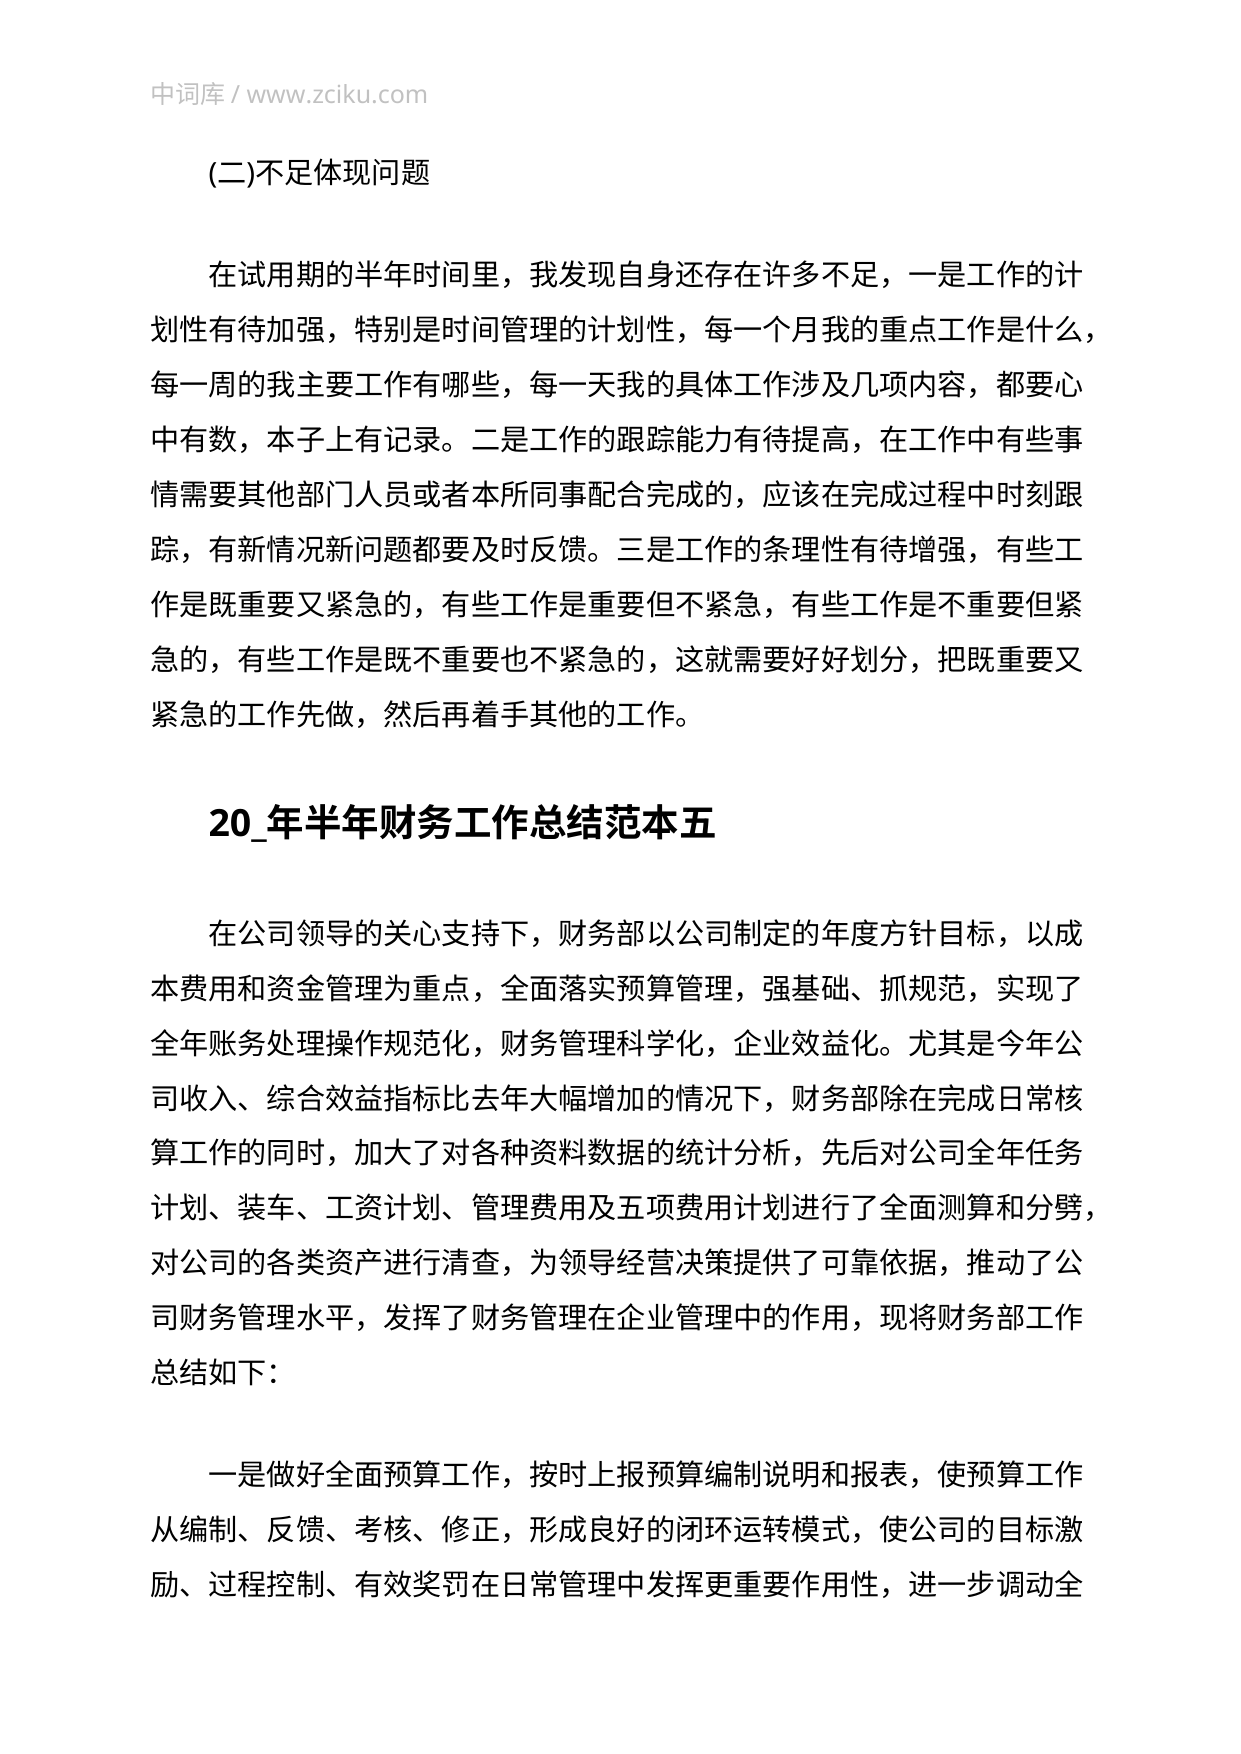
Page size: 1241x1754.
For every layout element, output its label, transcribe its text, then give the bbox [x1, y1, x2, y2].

text 20_年半年财务工作总结范本五 [150, 793, 1090, 847]
text (二)不足体现问题 [150, 150, 1090, 192]
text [150, 1451, 1090, 1603]
text 在试用期的半年时间里，我发现自身还存在许多不足，一是工作的计划性有待加强，特别是时间管理的计划性，每一个月我的重点工作是什么，每一周的我主要工作有哪些，每一天我的具体工作涉及几项内容，都要心中有数，本子上有记录。二是工作的跟踪能力有待提高，在工作中有些事情需要其他部门人员或者本所同事配合完成的，应该在完成过程中时刻跟踪，有新情况新问题都要及时反馈。三是工作的条理性有待增强，有些工作是既重要又紧急的，有些工作是重要但不紧急，有些工作是不重要但紧急的，有些工作是既不重要也不紧急的，这就需要好好划分，把既重要又紧急的工作先做，然后再着手其他的工作。 [150, 252, 1090, 733]
text 在公司领导的关心支持下，财务部以公司制定的年度方针目标，以成本费用和资金管理为重点，全面落实预算管理，强基础、抓规范，实现了全年账务处理操作规范化，财务管理科学化，企业效益化。尤其是今年公司收入、综合效益指标比去年大幅增加的情况下，财务部除在完成日常核算工作的同时，加大了对各种资料数据的统计分析，先后对公司全年任务计划、装车、工资计划、管理费用及五项费用计划进行了全面测算和分劈，对公司的各类资产进行清查，为领导经营决策提供了可靠依据，推动了公司财务管理水平，发挥了财务管理在企业管理中的作用，现将财务部工作总结如下： [150, 911, 1090, 1392]
